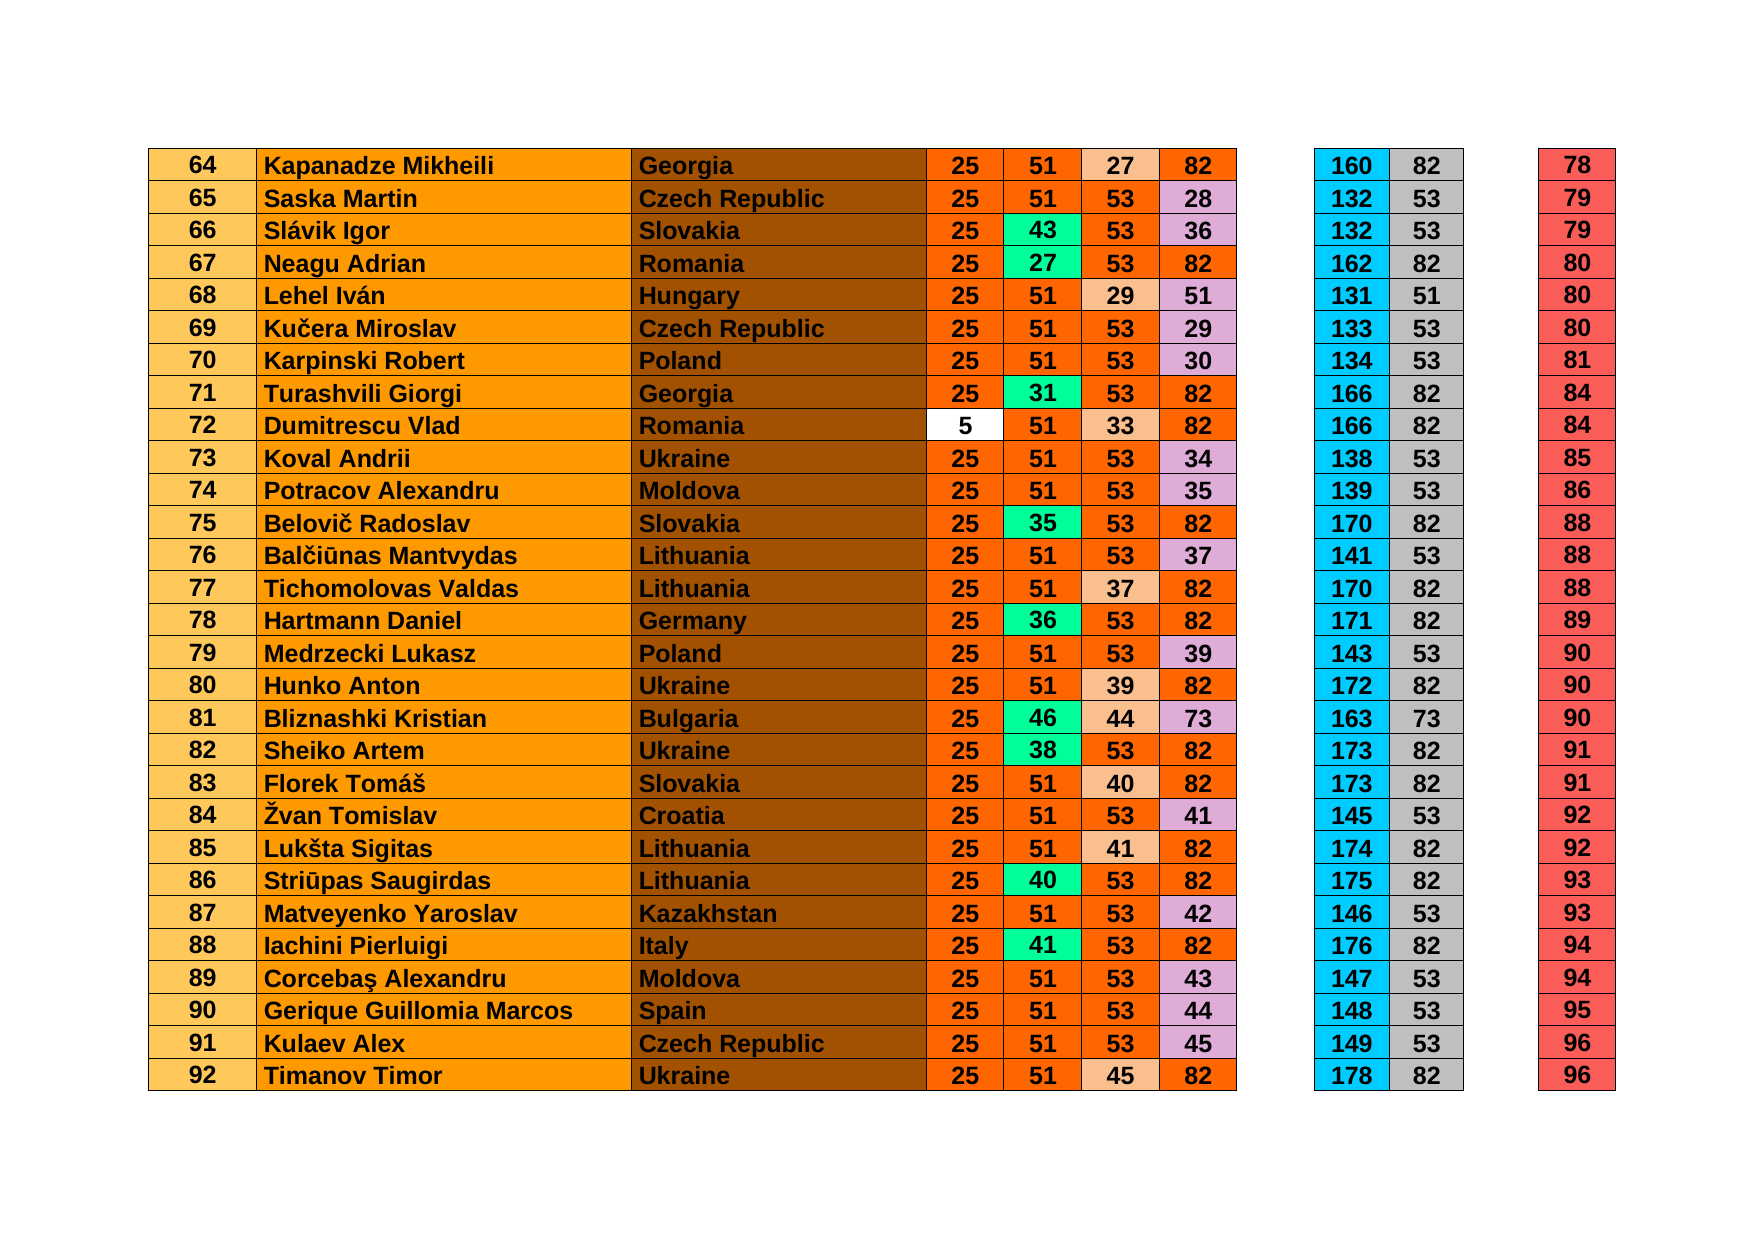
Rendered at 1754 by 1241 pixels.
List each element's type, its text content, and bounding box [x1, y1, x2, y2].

table_cell Kazakhstan [632, 896, 926, 928]
table_cell 148 [1315, 994, 1389, 1025]
table_cell 96 [1539, 1026, 1615, 1058]
table_cell 82 [1390, 766, 1463, 798]
table_cell 51 [1160, 279, 1236, 310]
table_cell [1464, 570, 1538, 603]
table_cell [1464, 928, 1538, 960]
table_cell Ukraine [632, 734, 926, 765]
table_cell 82 [1390, 669, 1463, 700]
table_cell Italy [632, 929, 926, 960]
table_cell 132 [1315, 214, 1389, 245]
table_cell 68 [149, 279, 256, 310]
table_cell Germany [632, 604, 926, 635]
table_cell 25 [927, 344, 1003, 375]
table_cell 82 [1390, 604, 1463, 635]
table_cell 44 [1160, 994, 1236, 1025]
table_cell 25 [927, 831, 1003, 863]
table_cell 64 [149, 149, 256, 180]
table_cell Ukraine [632, 441, 926, 473]
table_cell 53 [1390, 636, 1463, 668]
table_cell 53 [1390, 181, 1463, 213]
table_cell 51 [1004, 766, 1081, 798]
table_cell [1237, 635, 1314, 668]
table_cell 82 [1390, 149, 1463, 180]
table_cell 82 [1390, 506, 1463, 538]
table_cell 176 [1315, 929, 1389, 960]
table_cell [1237, 830, 1314, 863]
table_cell Czech Republic [632, 181, 926, 213]
table_cell [1237, 440, 1314, 473]
table_cell 25 [927, 246, 1003, 278]
table_cell 43 [1004, 214, 1081, 245]
table_cell 134 [1315, 344, 1389, 375]
table_cell [1237, 505, 1314, 538]
table_cell 53 [1390, 539, 1463, 570]
table_cell 93 [1539, 896, 1615, 928]
table_cell 67 [149, 246, 256, 278]
table_cell 85 [149, 831, 256, 863]
table_cell 25 [927, 669, 1003, 700]
table_cell 25 [927, 636, 1003, 668]
table_cell Moldova [632, 961, 926, 993]
table_cell [1237, 180, 1314, 213]
table_cell 53 [1082, 929, 1159, 960]
table_cell 91 [1539, 734, 1615, 765]
table_cell 78 [1539, 149, 1615, 180]
table_cell Gerique Guillomia Marcos [257, 994, 631, 1025]
table_cell 53 [1390, 474, 1463, 505]
table_cell [1464, 635, 1538, 668]
table_cell [1237, 473, 1314, 505]
table_cell 25 [927, 734, 1003, 765]
table_cell Kučera Miroslav [257, 311, 631, 343]
table_cell 27 [1004, 246, 1081, 278]
table_cell 175 [1315, 864, 1389, 895]
table_cell Corcebaş Alexandru [257, 961, 631, 993]
table_cell Moldova [632, 474, 926, 505]
table_cell [1464, 505, 1538, 538]
table_cell [1237, 863, 1314, 895]
table_cell 53 [1390, 799, 1463, 830]
table_cell 25 [927, 376, 1003, 408]
table_cell 86 [149, 864, 256, 895]
table_cell 88 [149, 929, 256, 960]
table_cell 84 [1539, 409, 1615, 440]
table_cell [1464, 213, 1538, 245]
table_cell 90 [1539, 636, 1615, 668]
table_cell [1464, 1058, 1538, 1090]
table_cell [1237, 408, 1314, 440]
table_cell 166 [1315, 376, 1389, 408]
table_cell 82 [1390, 376, 1463, 408]
table_cell 35 [1160, 474, 1236, 505]
table_cell [1464, 375, 1538, 408]
table_cell 82 [1390, 864, 1463, 895]
table_cell Lithuania [632, 539, 926, 570]
table_cell Belovič Radoslav [257, 506, 631, 538]
table_cell Lithuania [632, 831, 926, 863]
table_cell [1237, 1058, 1314, 1090]
table_cell 40 [1004, 864, 1081, 895]
table_cell 90 [1539, 701, 1615, 733]
table_cell 37 [1082, 571, 1159, 603]
table_cell [1237, 343, 1314, 375]
table_cell 42 [1160, 896, 1236, 928]
table_cell 51 [1004, 831, 1081, 863]
table_cell 162 [1315, 246, 1389, 278]
table_cell 33 [1082, 409, 1159, 440]
table_cell 131 [1315, 279, 1389, 310]
table_cell 91 [149, 1026, 256, 1058]
table_cell 53 [1082, 994, 1159, 1025]
table_cell 82 [1160, 571, 1236, 603]
table_cell Slovakia [632, 766, 926, 798]
table_cell 80 [149, 669, 256, 700]
table_cell 91 [1539, 766, 1615, 798]
table_cell 25 [927, 604, 1003, 635]
table_cell 73 [1390, 701, 1463, 733]
table_cell Georgia [632, 149, 926, 180]
table_cell Poland [632, 344, 926, 375]
table_cell 79 [1539, 181, 1615, 213]
table_cell 170 [1315, 571, 1389, 603]
table_cell Timanov Timor [257, 1059, 631, 1090]
table_cell 53 [1082, 506, 1159, 538]
table_cell Romania [632, 409, 926, 440]
table_cell [1464, 408, 1538, 440]
table_cell 51 [1004, 1059, 1081, 1090]
table_cell 25 [927, 799, 1003, 830]
table_cell 82 [1160, 604, 1236, 635]
table_cell 53 [1390, 344, 1463, 375]
table_cell 89 [149, 961, 256, 993]
table_cell 82 [1390, 831, 1463, 863]
table_cell 92 [149, 1059, 256, 1090]
table_cell 88 [1539, 539, 1615, 570]
table_cell 94 [1539, 961, 1615, 993]
table_cell 39 [1082, 669, 1159, 700]
table_cell 53 [1390, 214, 1463, 245]
table_cell 163 [1315, 701, 1389, 733]
table_cell 53 [1082, 961, 1159, 993]
table_cell 53 [1082, 441, 1159, 473]
table_cell 53 [1082, 604, 1159, 635]
table_cell [1464, 245, 1538, 278]
table_cell 149 [1315, 1026, 1389, 1058]
table_cell [1237, 538, 1314, 570]
table_cell 25 [927, 1059, 1003, 1090]
table_cell 25 [927, 571, 1003, 603]
table_cell 133 [1315, 311, 1389, 343]
table_cell 53 [1082, 636, 1159, 668]
table_cell 147 [1315, 961, 1389, 993]
table_cell [1237, 960, 1314, 993]
table_cell Turashvili Giorgi [257, 376, 631, 408]
table_cell 173 [1315, 766, 1389, 798]
table_cell 53 [1082, 376, 1159, 408]
table_cell 53 [1082, 734, 1159, 765]
table_cell 51 [1004, 1026, 1081, 1058]
table_cell 90 [149, 994, 256, 1025]
table_cell 25 [927, 539, 1003, 570]
table_cell 82 [1160, 831, 1236, 863]
table_cell 25 [927, 279, 1003, 310]
table_cell 82 [1390, 1059, 1463, 1090]
table_cell 83 [149, 766, 256, 798]
table_cell 82 [149, 734, 256, 765]
table_cell Lithuania [632, 571, 926, 603]
table_cell 89 [1539, 604, 1615, 635]
table_cell 53 [1390, 994, 1463, 1025]
table_cell 25 [927, 701, 1003, 733]
table_cell Slovakia [632, 214, 926, 245]
table_cell 53 [1082, 474, 1159, 505]
table_cell 39 [1160, 636, 1236, 668]
table_cell 25 [927, 994, 1003, 1025]
table_cell 172 [1315, 669, 1389, 700]
table_cell [1464, 148, 1538, 180]
table_cell 53 [1390, 311, 1463, 343]
table_cell 79 [1539, 214, 1615, 245]
table_cell 80 [1539, 246, 1615, 278]
table_cell 43 [1160, 961, 1236, 993]
table_cell 77 [149, 571, 256, 603]
table_cell 86 [1539, 474, 1615, 505]
table_cell Kapanadze Mikheili [257, 149, 631, 180]
table_cell 51 [1004, 669, 1081, 700]
table_cell 143 [1315, 636, 1389, 668]
table_cell 132 [1315, 181, 1389, 213]
table_cell 96 [1539, 1059, 1615, 1090]
table_cell 51 [1004, 799, 1081, 830]
table_cell Croatia [632, 799, 926, 830]
table_cell 88 [1539, 506, 1615, 538]
table_cell 73 [149, 441, 256, 473]
table_cell 139 [1315, 474, 1389, 505]
table_cell 84 [149, 799, 256, 830]
table_cell 41 [1082, 831, 1159, 863]
table_cell 53 [1390, 1026, 1463, 1058]
table_cell 84 [1539, 376, 1615, 408]
table_cell 82 [1160, 734, 1236, 765]
table_cell [1237, 765, 1314, 798]
table_cell 66 [149, 214, 256, 245]
table_cell [1237, 928, 1314, 960]
table_cell 36 [1004, 604, 1081, 635]
table_cell 87 [149, 896, 256, 928]
table_cell Kulaev Alex [257, 1026, 631, 1058]
table_cell 25 [927, 1026, 1003, 1058]
table_cell [1237, 570, 1314, 603]
table_cell 70 [149, 344, 256, 375]
table_cell 71 [149, 376, 256, 408]
table_cell 27 [1082, 149, 1159, 180]
table_cell [1237, 895, 1314, 928]
table_cell Koval Andrii [257, 441, 631, 473]
table_cell 174 [1315, 831, 1389, 863]
table_cell 34 [1160, 441, 1236, 473]
table_cell 94 [1539, 929, 1615, 960]
table_cell [1237, 245, 1314, 278]
table_cell 51 [1004, 149, 1081, 180]
table_cell [1464, 180, 1538, 213]
table_cell 25 [927, 929, 1003, 960]
table_cell 81 [1539, 344, 1615, 375]
table_cell 141 [1315, 539, 1389, 570]
table_cell 53 [1390, 896, 1463, 928]
table_cell Ukraine [632, 669, 926, 700]
table_cell 30 [1160, 344, 1236, 375]
table_cell [1464, 343, 1538, 375]
table_cell Florek Tomáš [257, 766, 631, 798]
table_cell 80 [1539, 311, 1615, 343]
table_cell 95 [1539, 994, 1615, 1025]
table_cell Hungary [632, 279, 926, 310]
table_cell 82 [1390, 571, 1463, 603]
table_cell Neagu Adrian [257, 246, 631, 278]
table_cell 53 [1082, 896, 1159, 928]
table_cell [1237, 213, 1314, 245]
table_cell 51 [1004, 636, 1081, 668]
table_cell 53 [1082, 344, 1159, 375]
table_cell Striūpas Saugirdas [257, 864, 631, 895]
table_cell 146 [1315, 896, 1389, 928]
table_cell Dumitrescu Vlad [257, 409, 631, 440]
table_cell 82 [1160, 1059, 1236, 1090]
table_cell 82 [1160, 506, 1236, 538]
table_cell [1464, 538, 1538, 570]
table_cell Iachini Pierluigi [257, 929, 631, 960]
table_cell Potracov Alexandru [257, 474, 631, 505]
table_cell 37 [1160, 539, 1236, 570]
table_cell Poland [632, 636, 926, 668]
table_cell [1237, 668, 1314, 700]
table_cell 51 [1004, 409, 1081, 440]
table_cell Sheiko Artem [257, 734, 631, 765]
table_cell 51 [1004, 181, 1081, 213]
table_cell 53 [1082, 246, 1159, 278]
table_cell [1464, 1025, 1538, 1058]
table_cell 51 [1004, 344, 1081, 375]
table_cell Matveyenko Yaroslav [257, 896, 631, 928]
table_cell 45 [1082, 1059, 1159, 1090]
table_cell Slovakia [632, 506, 926, 538]
table_cell 82 [1160, 376, 1236, 408]
table_cell 78 [149, 604, 256, 635]
table_cell [1237, 278, 1314, 310]
table_cell 53 [1082, 799, 1159, 830]
table_cell 82 [1160, 766, 1236, 798]
table_cell [1464, 733, 1538, 765]
table_cell 82 [1160, 246, 1236, 278]
table_cell 41 [1160, 799, 1236, 830]
table_cell Lehel Iván [257, 279, 631, 310]
table_cell 28 [1160, 181, 1236, 213]
table_cell 40 [1082, 766, 1159, 798]
table_cell Spain [632, 994, 926, 1025]
table_cell 170 [1315, 506, 1389, 538]
table_cell [1237, 375, 1314, 408]
table_cell [1237, 798, 1314, 830]
table_cell 25 [927, 766, 1003, 798]
table_cell 51 [1004, 441, 1081, 473]
table_cell 38 [1004, 734, 1081, 765]
table_cell 145 [1315, 799, 1389, 830]
table_cell 31 [1004, 376, 1081, 408]
table_cell 138 [1315, 441, 1389, 473]
table_cell Lithuania [632, 864, 926, 895]
table_cell 82 [1160, 149, 1236, 180]
table_cell 5 [927, 409, 1003, 440]
table_cell 85 [1539, 441, 1615, 473]
table_cell 25 [927, 864, 1003, 895]
table_cell 160 [1315, 149, 1389, 180]
table_cell [1464, 765, 1538, 798]
table_cell 79 [149, 636, 256, 668]
table_cell Bulgaria [632, 701, 926, 733]
table_cell 69 [149, 311, 256, 343]
table_cell [1464, 603, 1538, 635]
table_cell 82 [1160, 669, 1236, 700]
table_cell [1464, 895, 1538, 928]
table_cell 25 [927, 441, 1003, 473]
table_cell Czech Republic [632, 311, 926, 343]
table_cell 93 [1539, 864, 1615, 895]
table_cell Bliznashki Kristian [257, 701, 631, 733]
table_cell 53 [1082, 1026, 1159, 1058]
table_cell [1464, 993, 1538, 1025]
table_cell Georgia [632, 376, 926, 408]
table_cell 51 [1004, 311, 1081, 343]
table_cell 51 [1004, 571, 1081, 603]
table_cell 51 [1004, 961, 1081, 993]
table_cell 75 [149, 506, 256, 538]
table_cell 90 [1539, 669, 1615, 700]
table_cell [1237, 700, 1314, 733]
table_cell [1237, 148, 1314, 180]
table_cell Balčiūnas Mantvydas [257, 539, 631, 570]
table_cell 51 [1390, 279, 1463, 310]
table_cell [1464, 440, 1538, 473]
table_cell 82 [1160, 864, 1236, 895]
table_cell 25 [927, 149, 1003, 180]
table_cell [1464, 863, 1538, 895]
table_cell 82 [1390, 734, 1463, 765]
table_cell Ukraine [632, 1059, 926, 1090]
table_cell 81 [149, 701, 256, 733]
table_cell Žvan Tomislav [257, 799, 631, 830]
table_cell 88 [1539, 571, 1615, 603]
table_cell 25 [927, 896, 1003, 928]
table_cell 74 [149, 474, 256, 505]
table_cell 53 [1390, 441, 1463, 473]
table_cell 25 [927, 214, 1003, 245]
table_cell 29 [1082, 279, 1159, 310]
table_cell [1464, 700, 1538, 733]
table_cell Karpinski Robert [257, 344, 631, 375]
table_cell [1237, 1025, 1314, 1058]
table_cell 44 [1082, 701, 1159, 733]
table_cell 51 [1004, 279, 1081, 310]
table_cell 25 [927, 181, 1003, 213]
table_cell 51 [1004, 994, 1081, 1025]
table_cell 35 [1004, 506, 1081, 538]
table_cell [1237, 993, 1314, 1025]
table_cell 171 [1315, 604, 1389, 635]
table_cell 25 [927, 474, 1003, 505]
table_cell 65 [149, 181, 256, 213]
table_cell 92 [1539, 831, 1615, 863]
table_cell 53 [1082, 311, 1159, 343]
table_cell [1464, 278, 1538, 310]
table_cell 29 [1160, 311, 1236, 343]
table_cell 53 [1082, 539, 1159, 570]
table_cell 92 [1539, 799, 1615, 830]
table_cell 73 [1160, 701, 1236, 733]
table_cell [1237, 310, 1314, 343]
table_cell [1464, 668, 1538, 700]
table_cell 82 [1390, 246, 1463, 278]
table_cell 25 [927, 961, 1003, 993]
table_cell 82 [1160, 929, 1236, 960]
table_cell 173 [1315, 734, 1389, 765]
table_cell [1464, 473, 1538, 505]
table_cell [1464, 798, 1538, 830]
table_cell 82 [1160, 409, 1236, 440]
table_cell Hartmann Daniel [257, 604, 631, 635]
table_cell 76 [149, 539, 256, 570]
table_cell 25 [927, 311, 1003, 343]
table_cell 53 [1390, 961, 1463, 993]
table_cell 53 [1082, 181, 1159, 213]
table_cell 82 [1390, 409, 1463, 440]
table_cell 72 [149, 409, 256, 440]
table_cell Slávik Igor [257, 214, 631, 245]
table_cell 82 [1390, 929, 1463, 960]
table_cell [1464, 960, 1538, 993]
table_cell Saska Martin [257, 181, 631, 213]
table_cell Hunko Anton [257, 669, 631, 700]
table_cell 51 [1004, 539, 1081, 570]
table_cell [1464, 310, 1538, 343]
table_cell 178 [1315, 1059, 1389, 1090]
table_cell 53 [1082, 864, 1159, 895]
table_cell [1237, 733, 1314, 765]
table_cell Tichomolovas Valdas [257, 571, 631, 603]
table_cell 166 [1315, 409, 1389, 440]
table_cell 53 [1082, 214, 1159, 245]
table_cell 41 [1004, 929, 1081, 960]
table_cell 45 [1160, 1026, 1236, 1058]
table_cell Czech Republic [632, 1026, 926, 1058]
table_cell 46 [1004, 701, 1081, 733]
table_cell [1237, 603, 1314, 635]
table_cell 25 [927, 506, 1003, 538]
table_cell 51 [1004, 896, 1081, 928]
table_cell Medrzecki Lukasz [257, 636, 631, 668]
table_cell 36 [1160, 214, 1236, 245]
table_cell 80 [1539, 279, 1615, 310]
table_cell [1464, 830, 1538, 863]
table_cell Lukšta Sigitas [257, 831, 631, 863]
table_cell Romania [632, 246, 926, 278]
table_cell 51 [1004, 474, 1081, 505]
